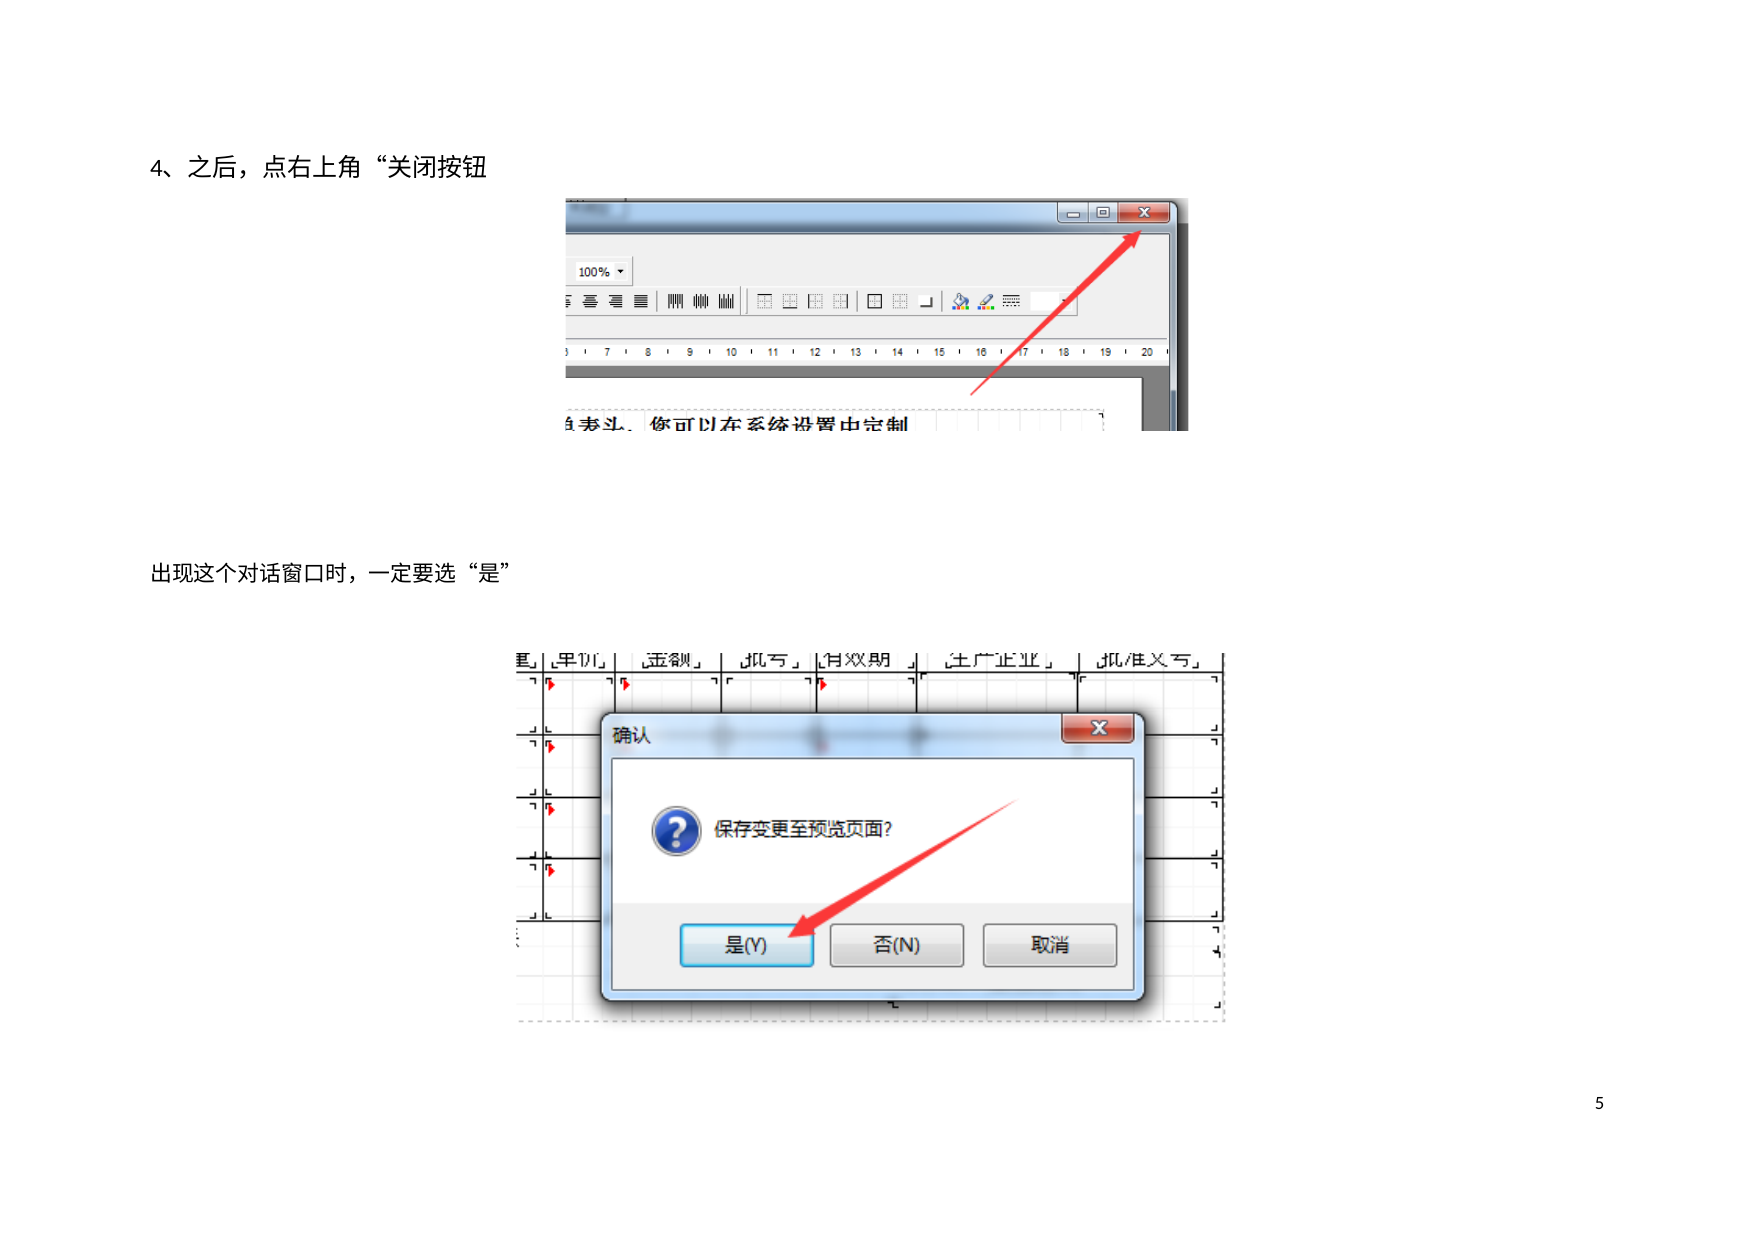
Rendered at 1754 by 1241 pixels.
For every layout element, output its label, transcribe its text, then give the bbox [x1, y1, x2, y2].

picture [565, 198, 1189, 431]
text 出现这个对话窗口时，一定要选“是” [150, 556, 1604, 588]
picture [516, 653, 1238, 1049]
text 4、之后，点右上角“关闭按钮 [150, 133, 1604, 198]
